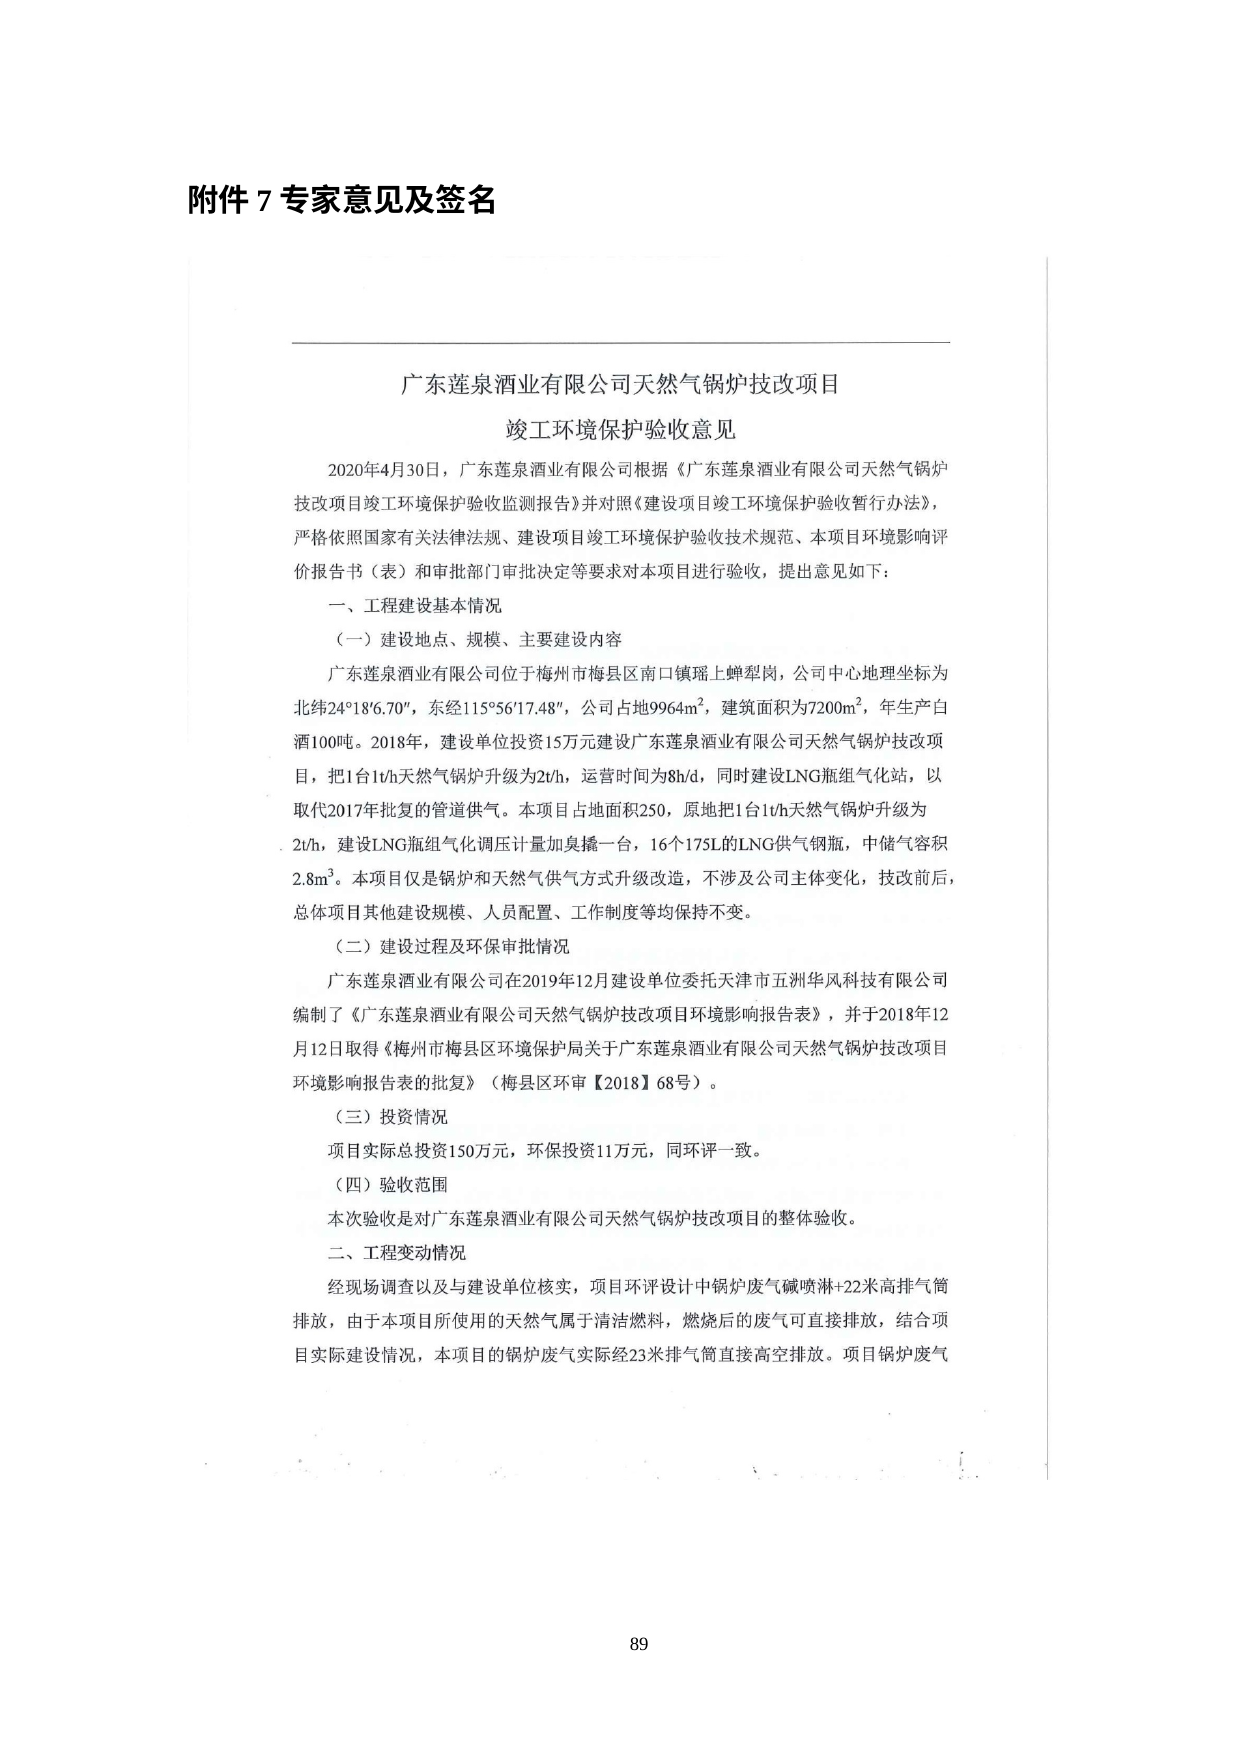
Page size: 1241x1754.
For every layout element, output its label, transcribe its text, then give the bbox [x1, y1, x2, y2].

subtitle 附件7 专家意见及签名 [187, 164, 1053, 232]
picture [187, 254, 1053, 1480]
